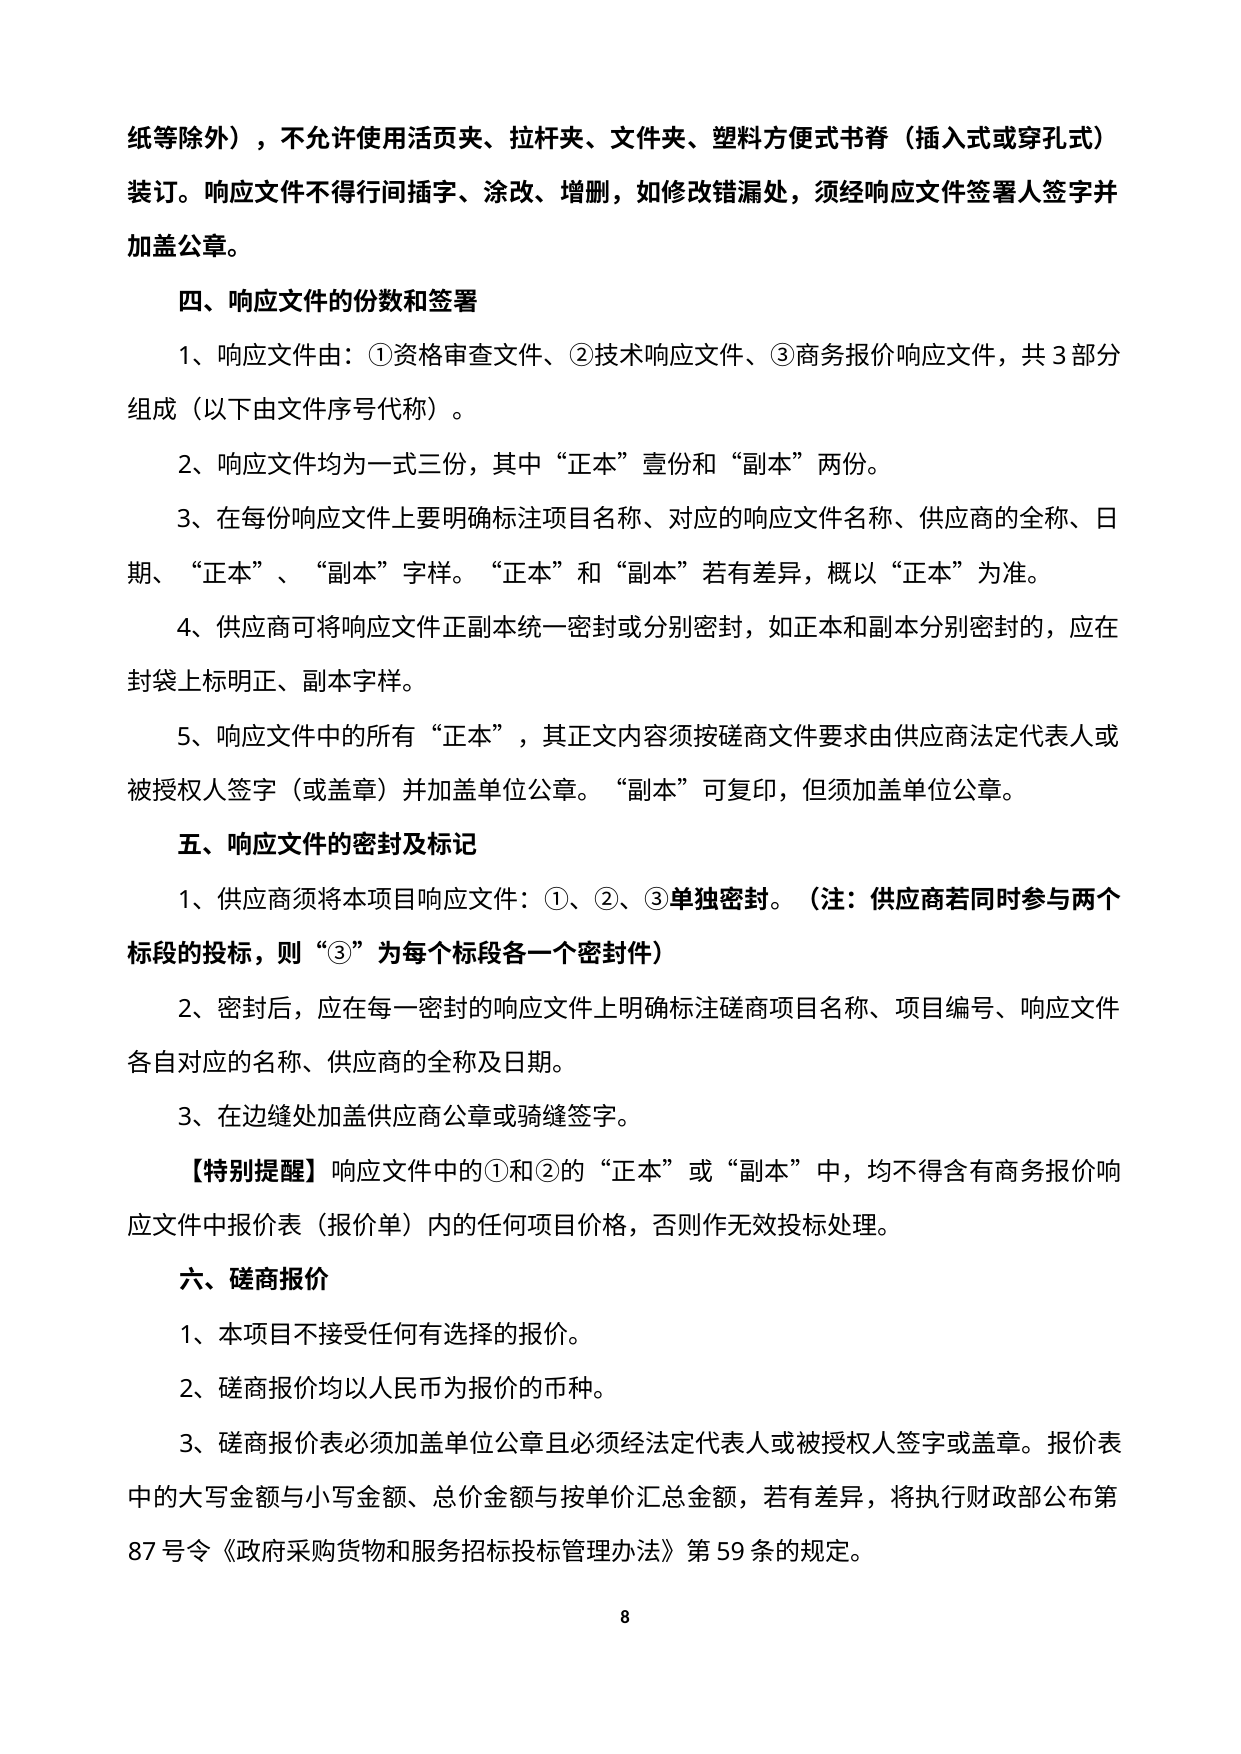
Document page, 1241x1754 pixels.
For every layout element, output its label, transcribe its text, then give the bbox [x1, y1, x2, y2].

text 2、密封后，应在每一密封的响应文件上明确标注磋商项目名称、项目编号、响应文件各自对应的名称、供应商的全称及日期。 [128, 988, 1122, 1079]
text 2、磋商报价均以人民币为报价的币种。 [128, 1369, 1122, 1405]
text 3、磋商报价表必须加盖单位公章且必须经法定代表人或被授权人签字或盖章。报价表中的大写金额与小写金额、总价金额与按单价汇总金额，若有差异，将执行财政部公布第87号令《政府采购货物和服务招标投标管理办法》第59条的规定。 [128, 1423, 1122, 1568]
text 1、响应文件由：①资格审查文件、②技术响应文件、③商务报价响应文件，共3部分组成（以下由文件序号代称）。 [128, 336, 1122, 426]
text 3、在边缝处加盖供应商公章或骑缝签字。 [128, 1097, 1122, 1133]
text 四、响应文件的份数和签署 [128, 281, 1122, 317]
text 【特别提醒】响应文件中的①和②的“正本”或“副本”中，均不得含有商务报价响应文件中报价表（报价单）内的任何项目价格，否则作无效投标处理。 [128, 1151, 1122, 1242]
text 五、响应文件的密封及标记 [128, 825, 1122, 861]
text 1、本项目不接受任何有选择的报价。 [128, 1314, 1122, 1351]
text 4、供应商可将响应文件正副本统一密封或分别密封，如正本和副本分别密封的，应在封袋上标明正、副本字样。 [128, 607, 1122, 698]
text 2、响应文件均为一式三份，其中“正本”壹份和“副本”两份。 [128, 444, 1122, 481]
text 1、供应商须将本项目响应文件：①、②、③单独密封。（注：供应商若同时参与两个标段的投标，则“③”为每个标段各一个密封件） [128, 879, 1122, 970]
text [128, 118, 1122, 263]
text 3、在每份响应文件上要明确标注项目名称、对应的响应文件名称、供应商的全称、日期、“正本”、“副本”字样。“正本”和“副本”若有差异，概以“正本”为准。 [128, 499, 1122, 589]
text 5、响应文件中的所有“正本”，其正文内容须按磋商文件要求由供应商法定代表人或被授权人签字（或盖章）并加盖单位公章。“副本”可复印，但须加盖单位公章。 [128, 716, 1122, 807]
text 六、磋商报价 [128, 1260, 1122, 1296]
